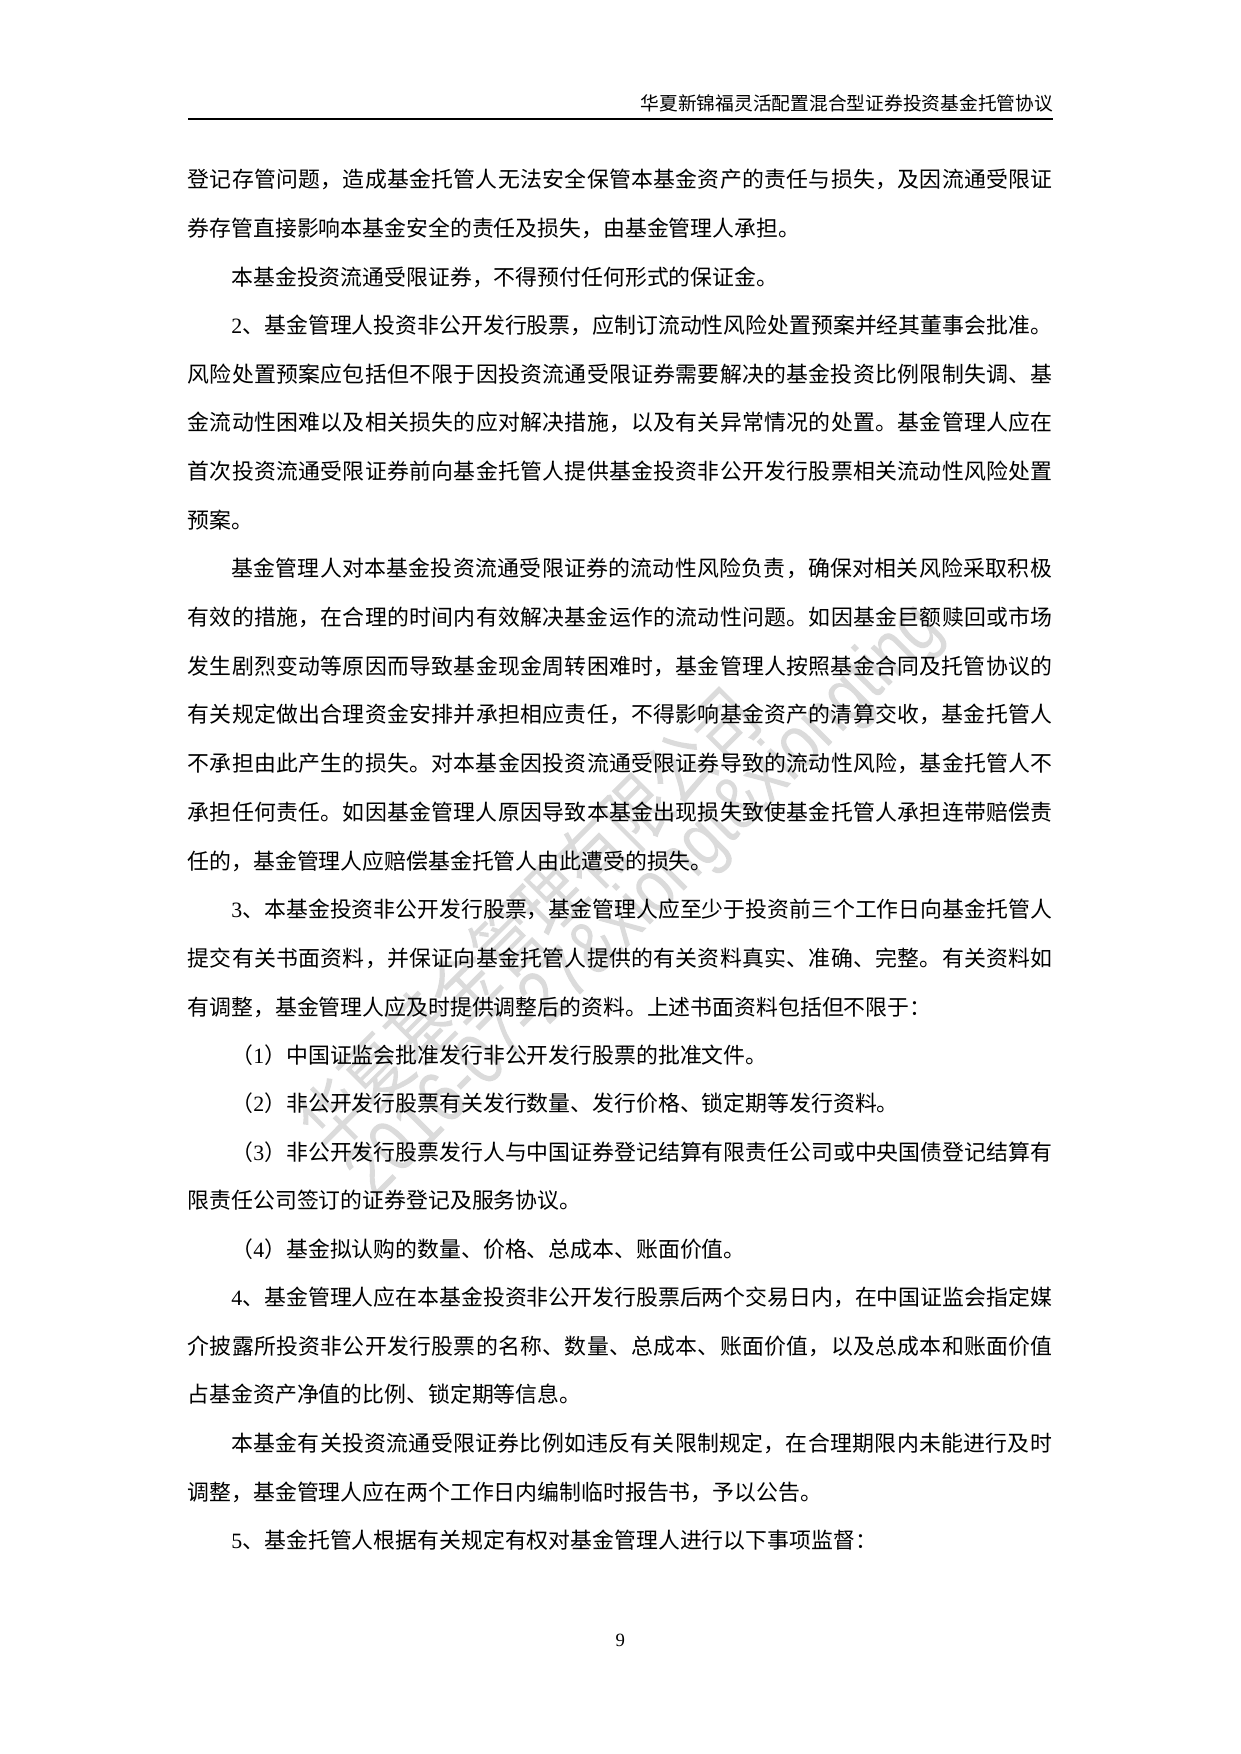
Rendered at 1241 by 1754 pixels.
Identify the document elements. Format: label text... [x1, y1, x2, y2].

text （3）非公开发行股票发行人与中国证券登记结算有限责任公司或中央国债登记结算有限责任公司签订的证券登记及服务协议。 [187, 1134, 1053, 1215]
text 基金管理人对本基金投资流通受限证券的流动性风险负责，确保对相关风险采取积极有效的措施，在合理的时间内有效解决基金运作的流动性问题。如因基金巨额赎回或市场发生剧烈变动等原因而导致基金现金周转困难时，基金管理人按照基金合同及托管协议的有关规定做出合理资金安排并承担相应责任，不得影响基金资产的清算交收，基金托管人不承担由此产生的损失。对本基金因投资流通受限证券导致的流动性风险，基金托管人不承担任何责任。如因基金管理人原因导致本基金出现损失致使基金托管人承担连带赔偿责任的，基金管理人应赔偿基金托管人由此遭受的损失。 [187, 551, 1053, 876]
text 4、基金管理人应在本基金投资非公开发行股票后两个交易日内，在中国证监会指定媒介披露所投资非公开发行股票的名称、数量、总成本、账面价值，以及总成本和账面价值占基金资产净值的比例、锁定期等信息。 [187, 1279, 1053, 1409]
text （1）中国证监会批准发行非公开发行股票的批准文件。 [187, 1037, 1053, 1070]
text （4）基金拟认购的数量、价格、总成本、账面价值。 [187, 1231, 1053, 1264]
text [187, 162, 1053, 243]
text 3、本基金投资非公开发行股票，基金管理人应至少于投资前三个工作日向基金托管人提交有关书面资料，并保证向基金托管人提供的有关资料真实、准确、完整。有关资料如有调整，基金管理人应及时提供调整后的资料。上述书面资料包括但不限于： [187, 892, 1053, 1022]
text 本基金有关投资流通受限证券比例如违反有关限制规定，在合理期限内未能进行及时调整，基金管理人应在两个工作日内编制临时报告书，予以公告。 [187, 1425, 1053, 1507]
text 本基金投资流通受限证券，不得预付任何形式的保证金。 [187, 259, 1053, 292]
text 2、基金管理人投资非公开发行股票，应制订流动性风险处置预案并经其董事会批准。风险处置预案应包括但不限于因投资流通受限证券需要解决的基金投资比例限制失调、基金流动性困难以及相关损失的应对解决措施，以及有关异常情况的处置。基金管理人应在首次投资流通受限证券前向基金托管人提供基金投资非公开发行股票相关流动性风险处置预案。 [187, 307, 1053, 535]
text 5、基金托管人根据有关规定有权对基金管理人进行以下事项监督： [187, 1522, 1053, 1555]
text （2）非公开发行股票有关发行数量、发行价格、锁定期等发行资料。 [187, 1086, 1053, 1118]
